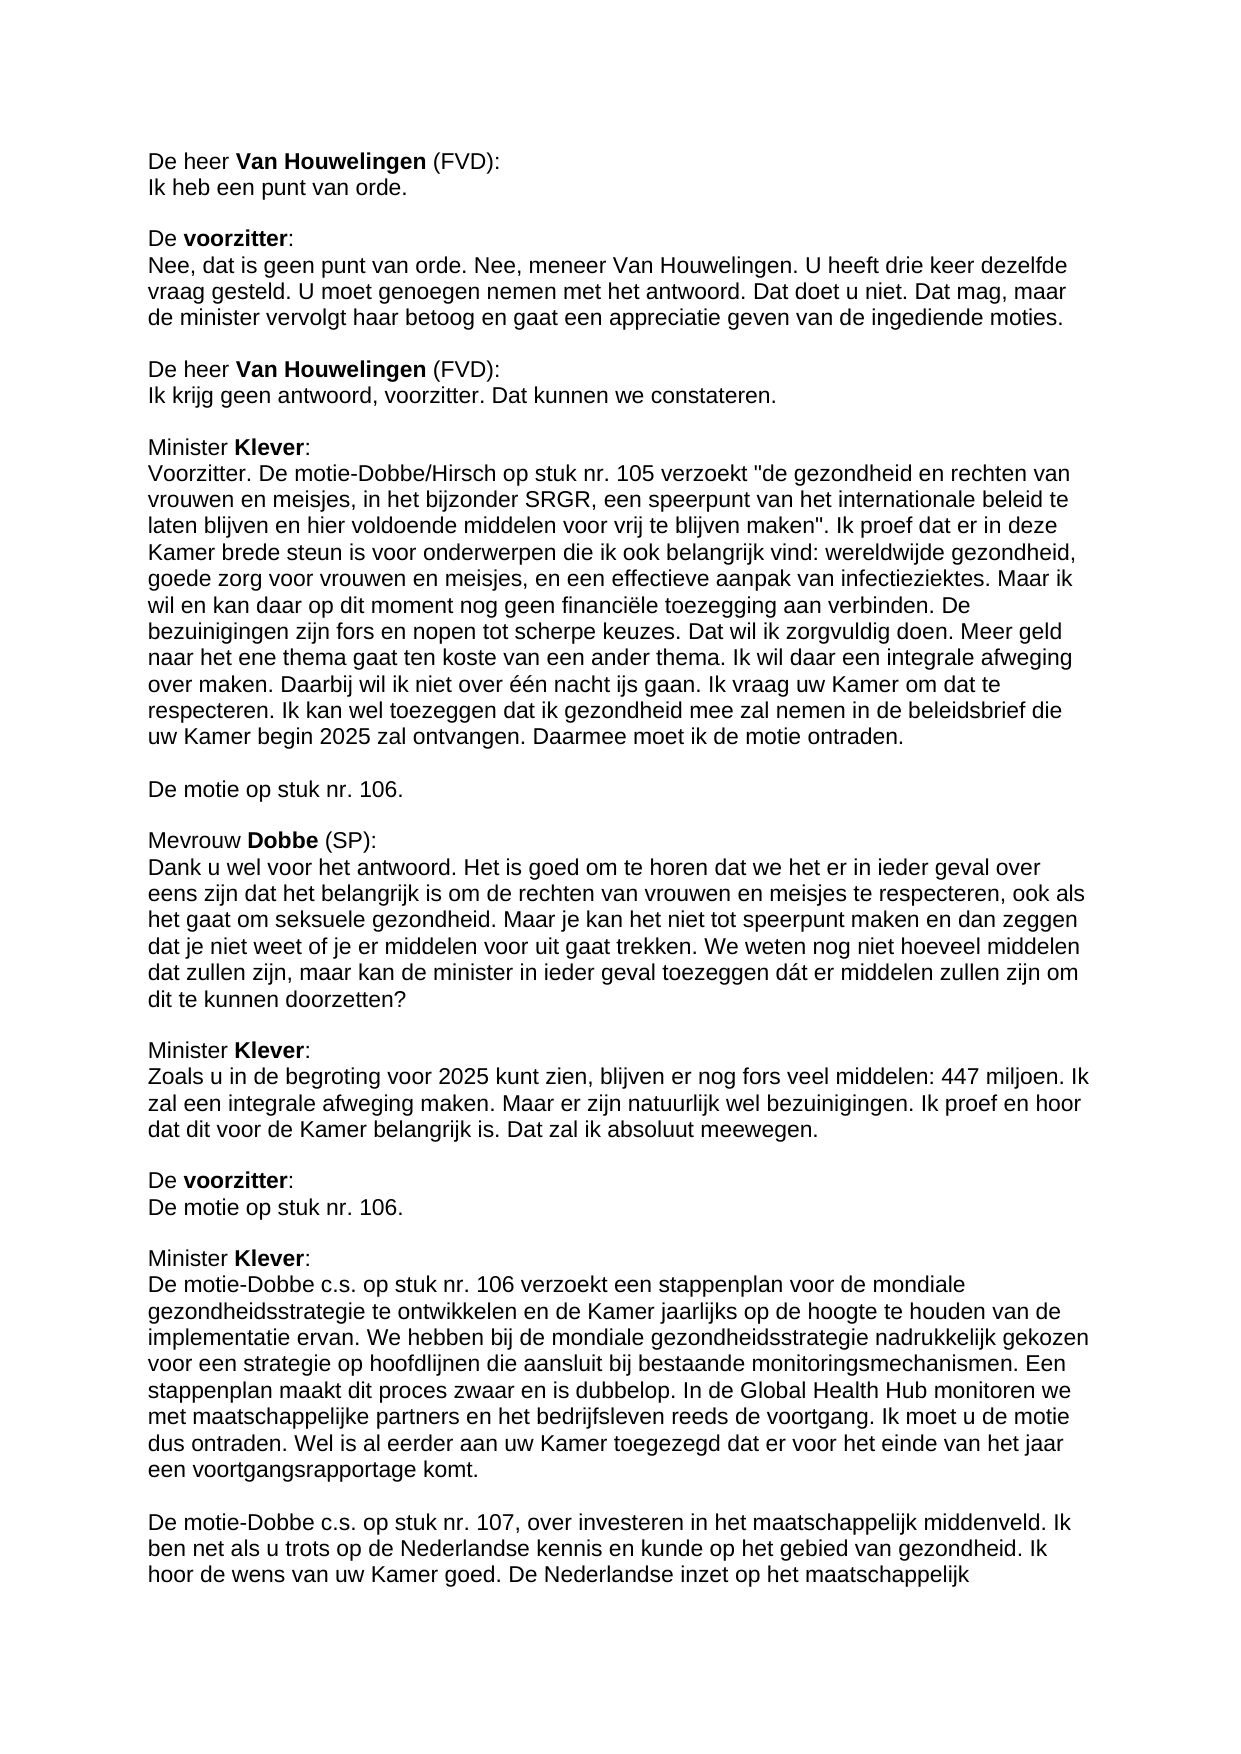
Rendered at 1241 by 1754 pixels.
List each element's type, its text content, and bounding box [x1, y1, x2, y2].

text De voorzitter: De motie op stuk nr. 106. [148, 1167, 1093, 1220]
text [148, 1245, 1093, 1588]
text De heer Van Houwelingen (FVD): Ik krijg geen antwoord, voorzitter. Dat kunnen we constateren. [148, 356, 1093, 408]
text Minister Klever: Zoals u in de begroting voor 2025 kunt zien, blijven er nog fors veel middelen: 447 miljoen. Ik zal een integrale afweging maken. Maar er zijn natuurlijk wel bezuinigingen. Ik proef en hoor dat dit voor de Kamer belangrijk is. Dat zal ik absoluut meewegen. [148, 1037, 1093, 1142]
text De voorzitter: Nee, dat is geen punt van orde. Nee, meneer Van Houwelingen. U heeft drie keer dezelfde vraag gesteld. U moet genoegen nemen met het antwoord. Dat doet u niet. Dat mag, maar de minister vervolgt haar betoog en gaat een appreciatie geven van de ingediende moties. [148, 225, 1093, 331]
text Minister Klever: Voorzitter. De motie-Dobbe/Hirsch op stuk nr. 105 verzoekt "de gezondheid en rechten van vrouwen en meisjes, in het bijzonder SRGR, een speerpunt van het internationale beleid te laten blijven en hier voldoende middelen voor vrij te blijven maken". Ik proef dat er in deze Kamer brede steun is voor onderwerpen die ik ook belangrijk vind: wereldwijde gezondheid, goede zorg voor vrouwen en meisjes, en een effectieve aanpak van infectieziektes. Maar ik wil en kan daar op dit moment nog geen financiële toezegging aan verbinden. De bezuinigingen zijn fors en nopen tot scherpe keuzes. Dat wil ik zorgvuldig doen. Meer geld naar het ene thema gaat ten koste van een ander thema. Ik wil daar een integrale afweging over maken. Daarbij wil ik niet over één nacht ijs gaan. Ik vraag uw Kamer om dat te respecteren. Ik kan wel toezeggen dat ik gezondheid mee zal nemen in de beleidsbrief die uw Kamer begin 2025 zal ontvangen. Daarmee moet ik de motie ontraden. De motie op stuk nr. 106. [148, 433, 1093, 802]
text De heer Van Houwelingen (FVD): Ik heb een punt van orde. [148, 148, 1093, 200]
text Mevrouw Dobbe (SP): Dank u wel voor het antwoord. Het is goed om te horen dat we het er in ieder geval over eens zijn dat het belangrijk is om de rechten van vrouwen en meisjes te respecteren, ook als het gaat om seksuele gezondheid. Maar je kan het niet tot speerpunt maken en dan zeggen dat je niet weet of je er middelen voor uit gaat trekken. We weten nog niet hoeveel middelen dat zullen zijn, maar kan de minister in ieder geval toezeggen dát er middelen zullen zijn om dit te kunnen doorzetten? [148, 827, 1093, 1012]
